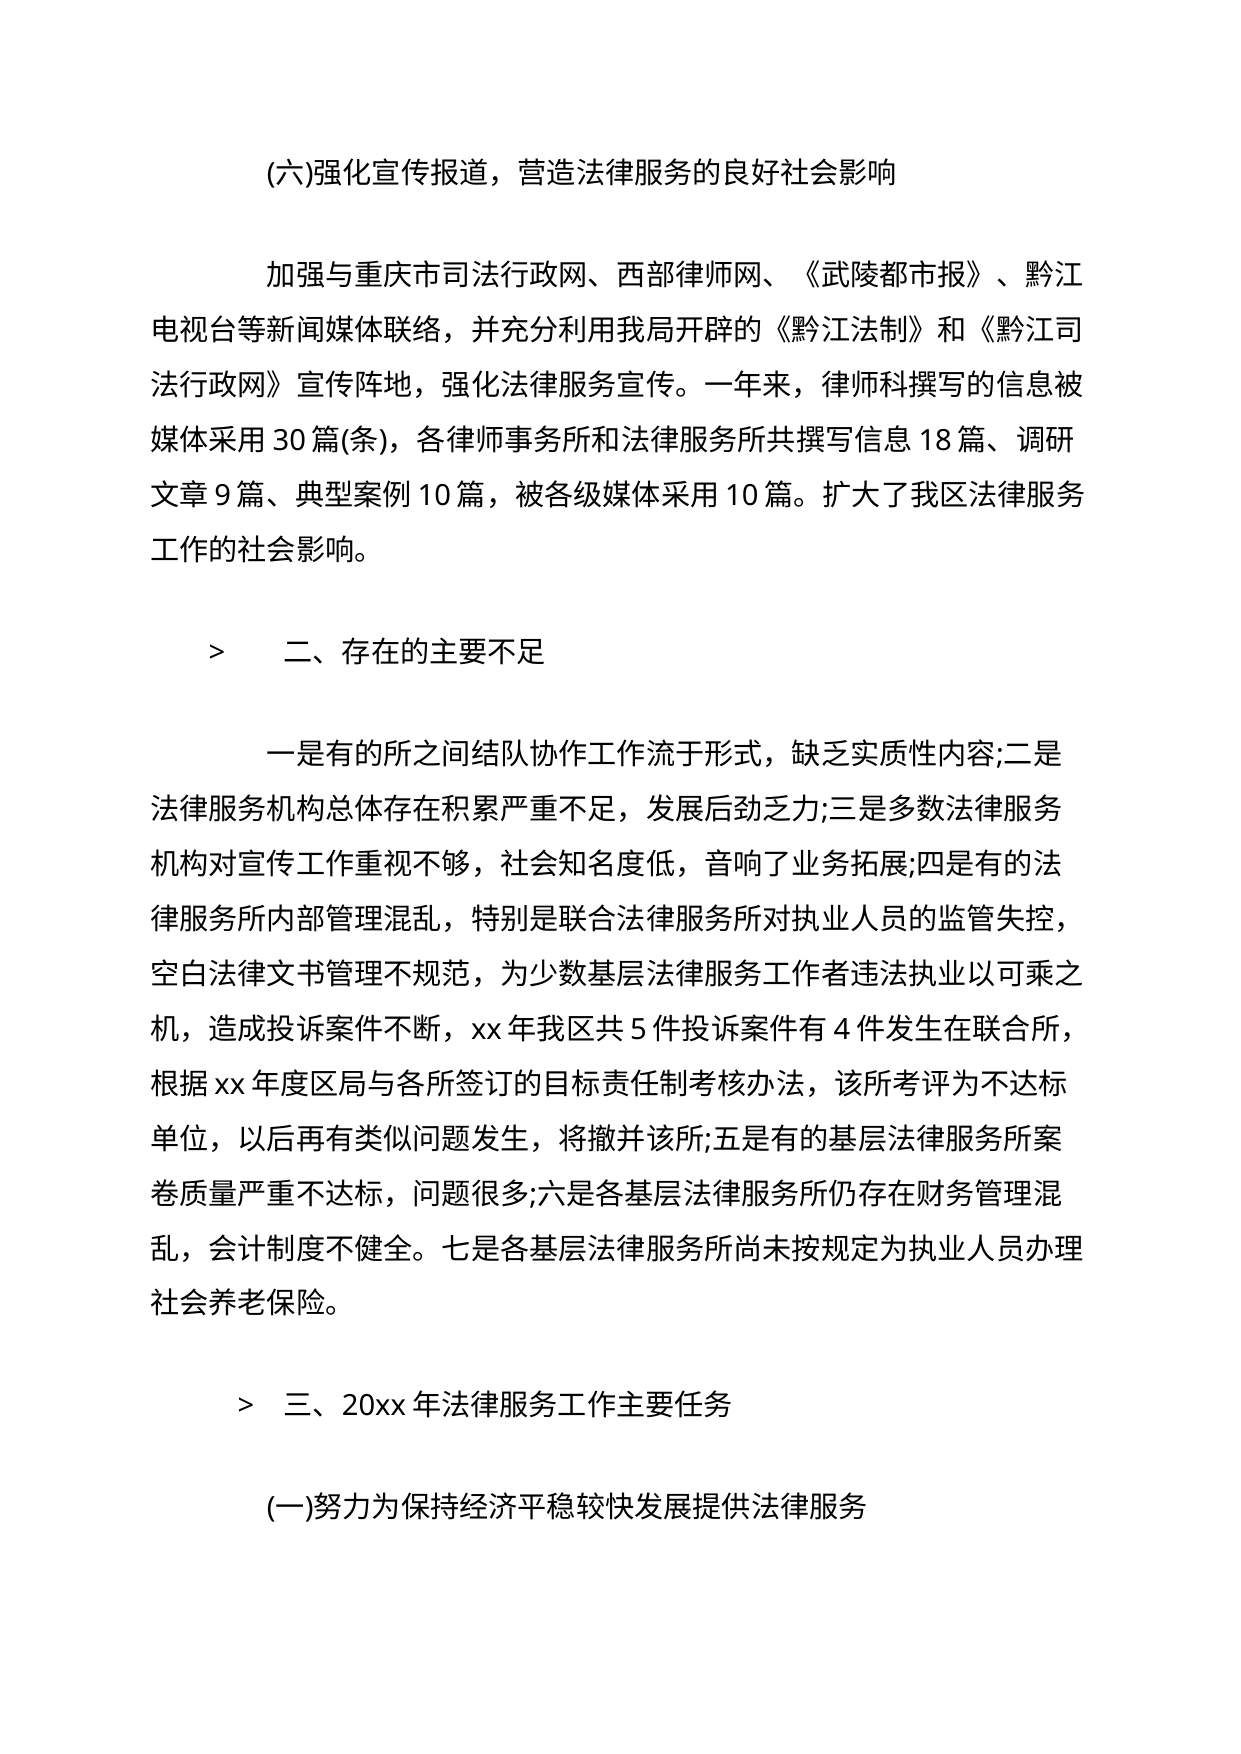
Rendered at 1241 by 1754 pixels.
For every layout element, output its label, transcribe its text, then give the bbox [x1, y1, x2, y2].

text > 二、存在的主要不足 [150, 628, 1090, 671]
text 加强与重庆市司法行政网、西部律师网、《武陵都市报》、黔江电视台等新闻媒体联络，并充分利用我局开辟的《黔江法制》和《黔江司法行政网》宣传阵地，强化法律服务宣传。一年来，律师科撰写的信息被媒体采用30篇(条)，各律师事务所和法律服务所共撰写信息18篇、调研文章9篇、典型案例10篇，被各级媒体采用10篇。扩大了我区法律服务工作的社会影响。 [150, 252, 1090, 569]
text (六)强化宣传报道，营造法律服务的良好社会影响 [150, 150, 1090, 192]
text 一是有的所之间结队协作工作流于形式，缺乏实质性内容;二是法律服务机构总体存在积累严重不足，发展后劲乏力;三是多数法律服务机构对宣传工作重视不够，社会知名度低，音响了业务拓展;四是有的法律服务所内部管理混乱，特别是联合法律服务所对执业人员的监管失控，空白法律文书管理不规范，为少数基层法律服务工作者违法执业以可乘之机，造成投诉案件不断，xx年我区共5件投诉案件有4件发生在联合所，根据xx年度区局与各所签订的目标责任制考核办法，该所考评为不达标单位，以后再有类似问题发生，将撤并该所;五是有的基层法律服务所案卷质量严重不达标，问题很多;六是各基层法律服务所仍存在财务管理混乱，会计制度不健全。七是各基层法律服务所尚未按规定为执业人员办理社会养老保险。 [150, 730, 1090, 1322]
text > 三、20xx年法律服务工作主要任务 [150, 1382, 1090, 1424]
text (一)努力为保持经济平稳较快发展提供法律服务 [150, 1484, 1090, 1526]
